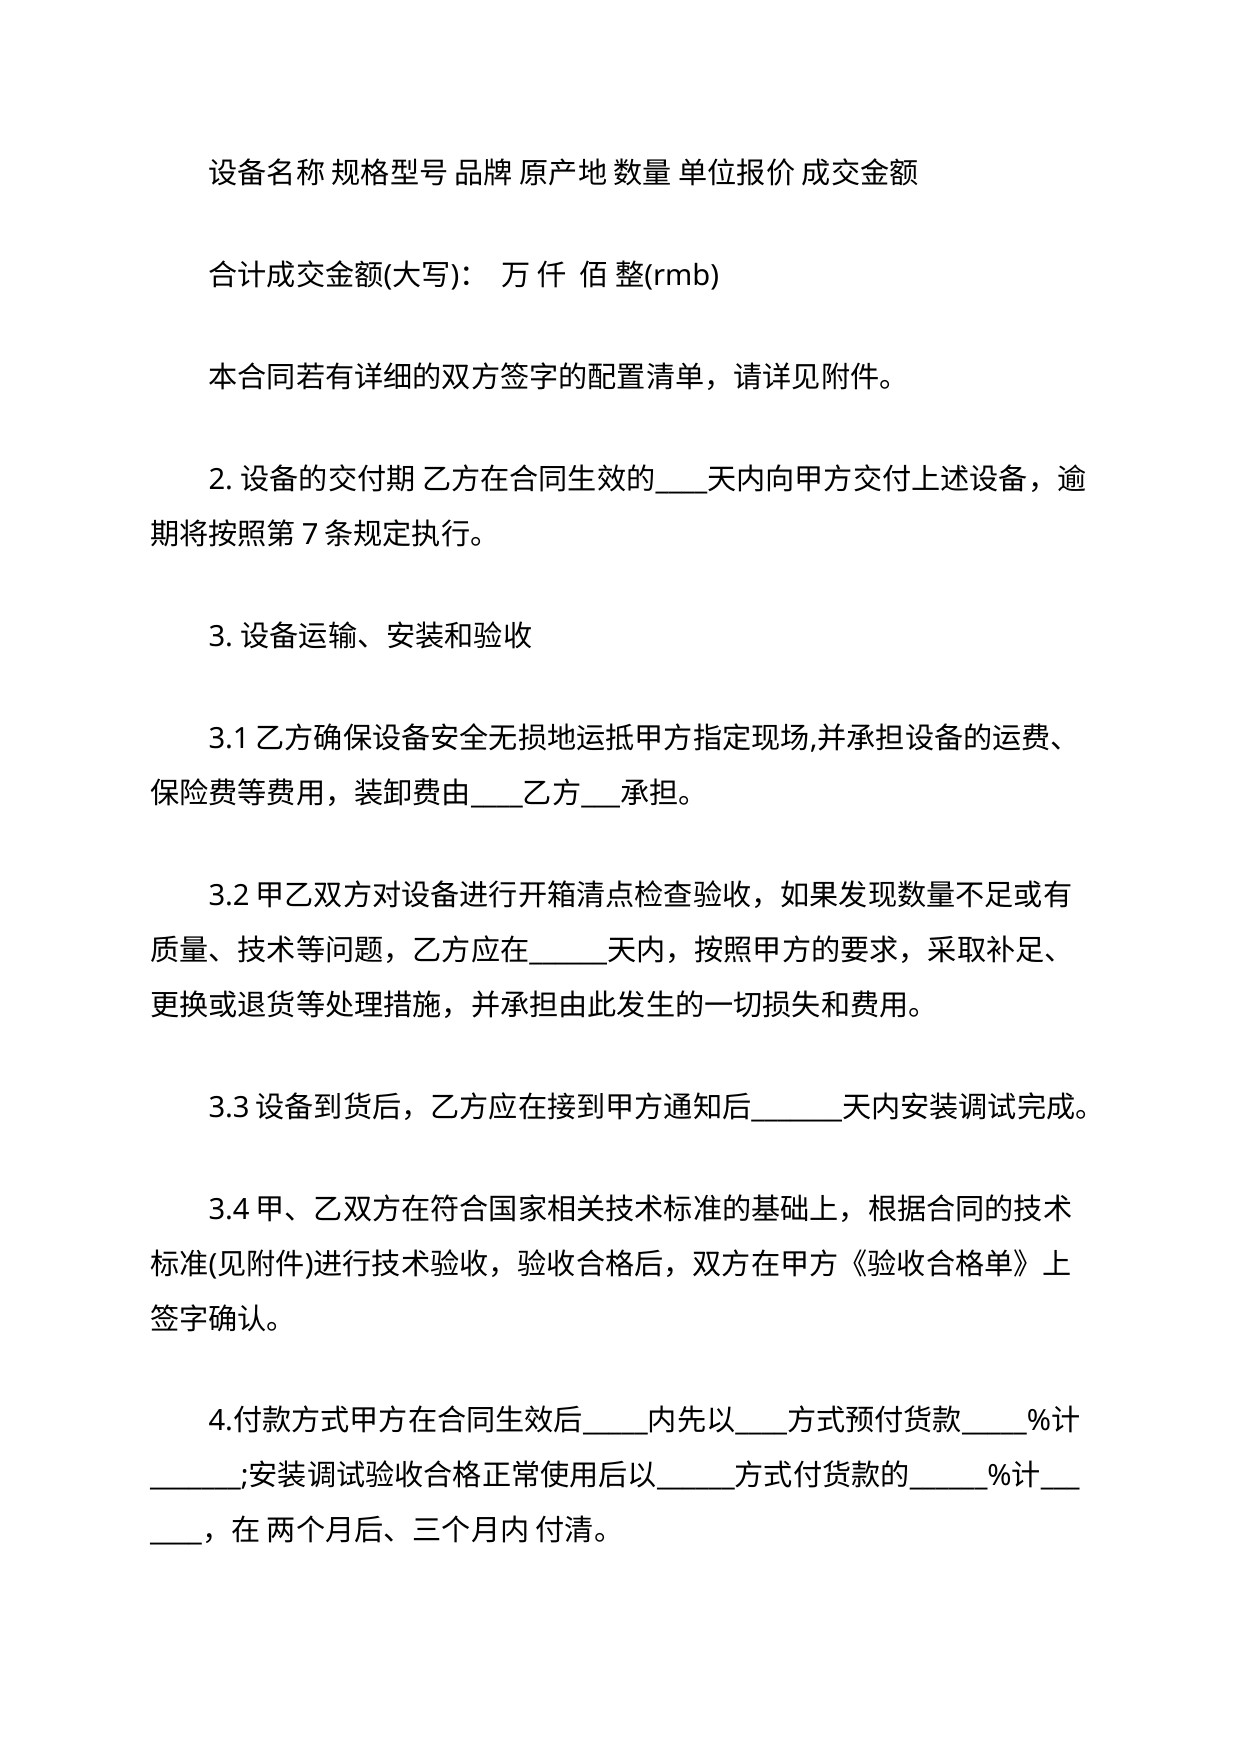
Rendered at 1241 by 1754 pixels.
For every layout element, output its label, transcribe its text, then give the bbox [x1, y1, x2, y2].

text 3.2甲乙双方对设备进行开箱清点检查验收，如果发现数量不足或有质量、技术等问题，乙方应在______天内，按照甲方的要求，采取补足、更换或退货等处理措施，并承担由此发生的一切损失和费用。 [150, 871, 1090, 1024]
text 3.1乙方确保设备安全无损地运抵甲方指定现场,并承担设备的运费、保险费等费用，装卸费由____乙方___承担。 [150, 714, 1090, 812]
text 3.3设备到货后，乙方应在接到甲方通知后_______天内安装调试完成。 [150, 1083, 1090, 1126]
text 2. 设备的交付期 乙方在合同生效的____天内向甲方交付上述设备，逾期将按照第7条规定执行。 [150, 456, 1090, 553]
text 3.4甲、乙双方在符合国家相关技术标准的基础上，根据合同的技术标准(见附件)进行技术验收，验收合格后，双方在甲方《验收合格单》上签字确认。 [150, 1185, 1090, 1337]
text 本合同若有详细的双方签字的配置清单，请详见附件。 [150, 354, 1090, 396]
text 设备名称 规格型号 品牌 原产地 数量 单位报价 成交金额 [150, 150, 1090, 192]
text 3. 设备运输、安装和验收 [150, 612, 1090, 655]
text 4.付款方式甲方在合同生效后_____内先以____方式预付货款_____%计_______;安装调试验收合格正常使用后以______方式付货款的______%计_______，在 两个月后、三个月内 付清。 [150, 1397, 1090, 1549]
text 合计成交金额(大写)： 万 仟 佰 整(rmb) [150, 252, 1090, 294]
